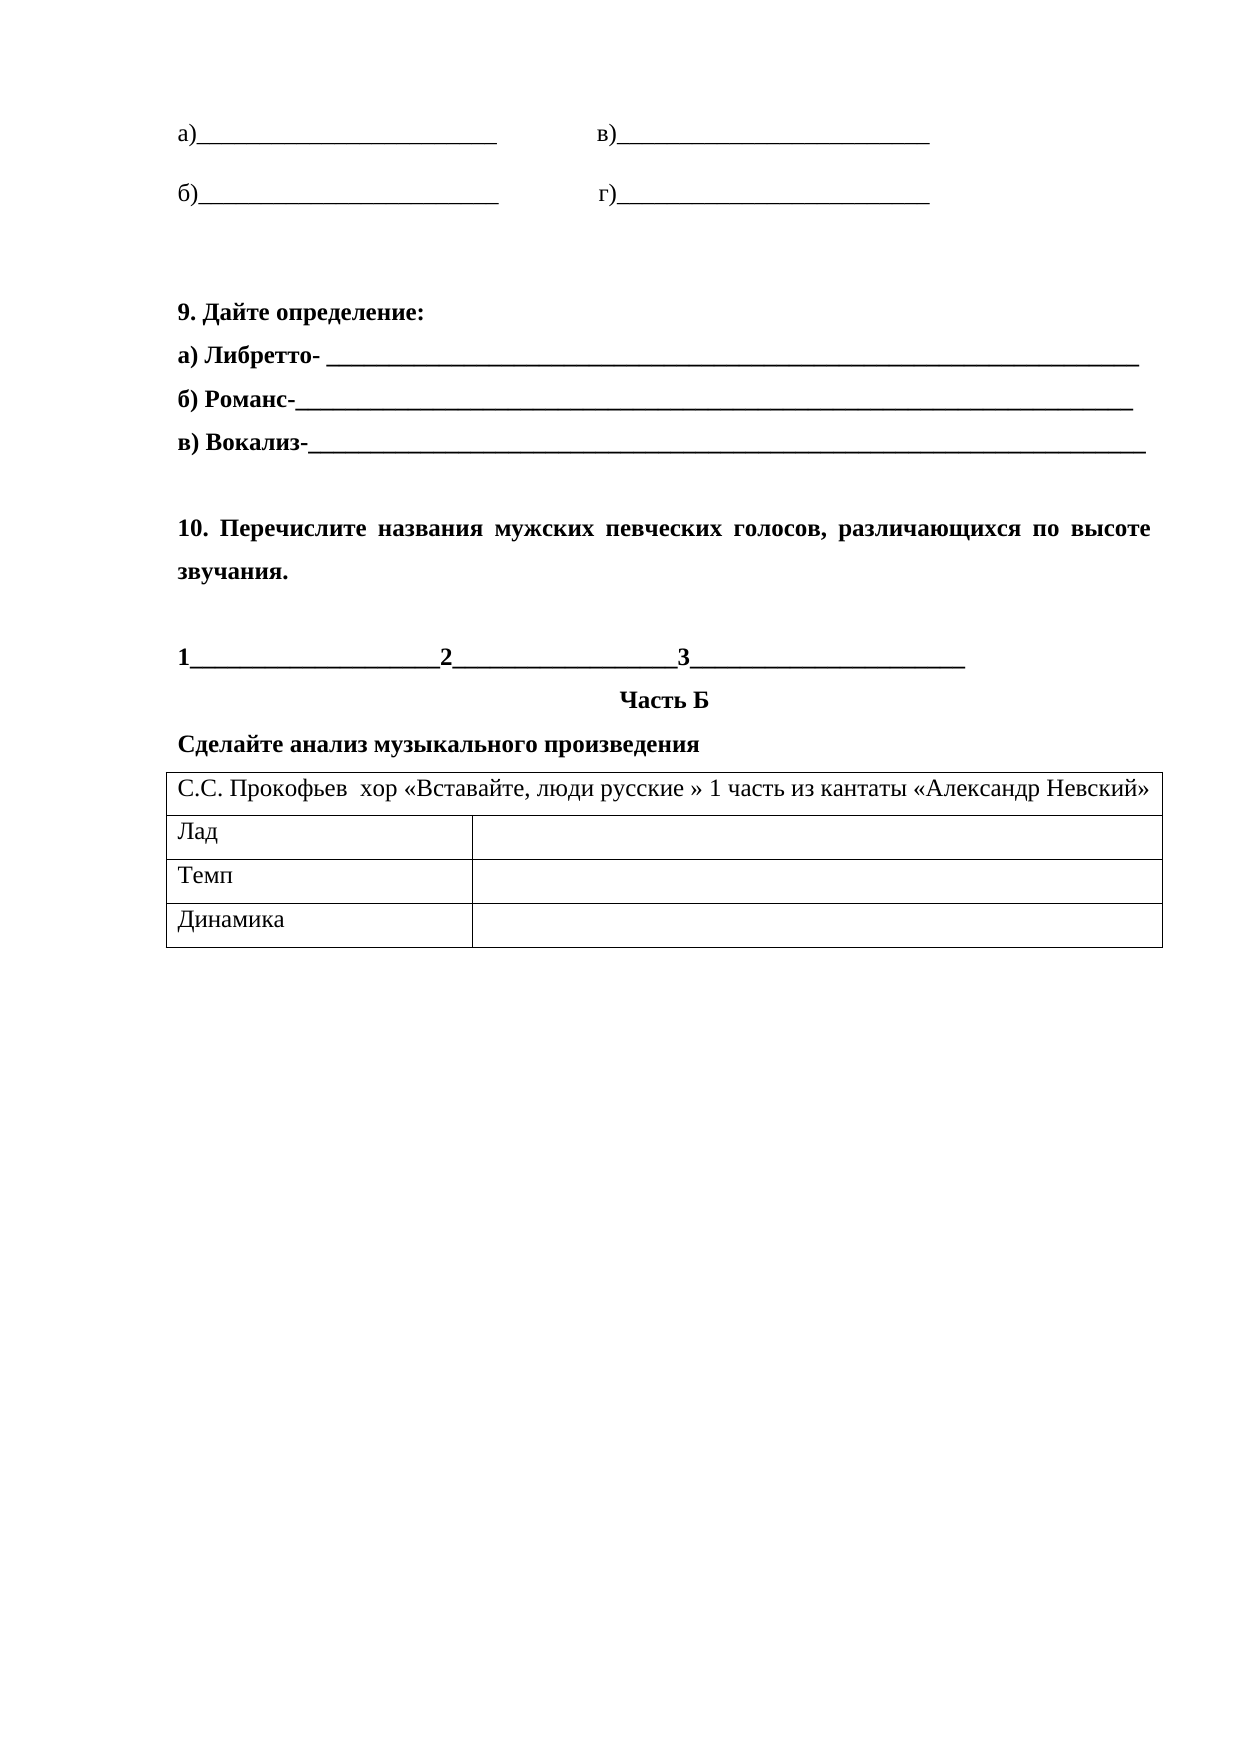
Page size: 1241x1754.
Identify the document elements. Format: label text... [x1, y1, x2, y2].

text 10. Перечислите названия мужских певческих голосов, различающихся по высоте звучания. [177, 513, 1152, 585]
text Сделайте анализ музыкального произведения [177, 729, 1152, 757]
text а)________________________ в)_________________________ [177, 118, 1152, 147]
table_cell [473, 904, 1162, 947]
table_cell Лад [167, 816, 472, 859]
text б)________________________ г)_________________________ [177, 178, 1152, 207]
text а) Либретто- _________________________________________________________________ [177, 341, 1152, 369]
table_cell Динамика [167, 904, 472, 947]
table_cell [473, 860, 1162, 903]
table_cell [473, 816, 1162, 859]
table_cell Темп [167, 860, 472, 903]
table_header С.С. Прокофьев хор «Вставайте, люди русские » 1 часть из кантаты «Александр Невский» [167, 773, 1162, 815]
text Часть Б [177, 686, 1152, 714]
text 1____________________2__________________3______________________ [177, 642, 1152, 671]
text 9. Дайте определение: [177, 297, 1152, 326]
text б) Романс-___________________________________________________________________ [177, 384, 1152, 412]
text в) Вокализ-___________________________________________________________________ [177, 427, 1152, 456]
